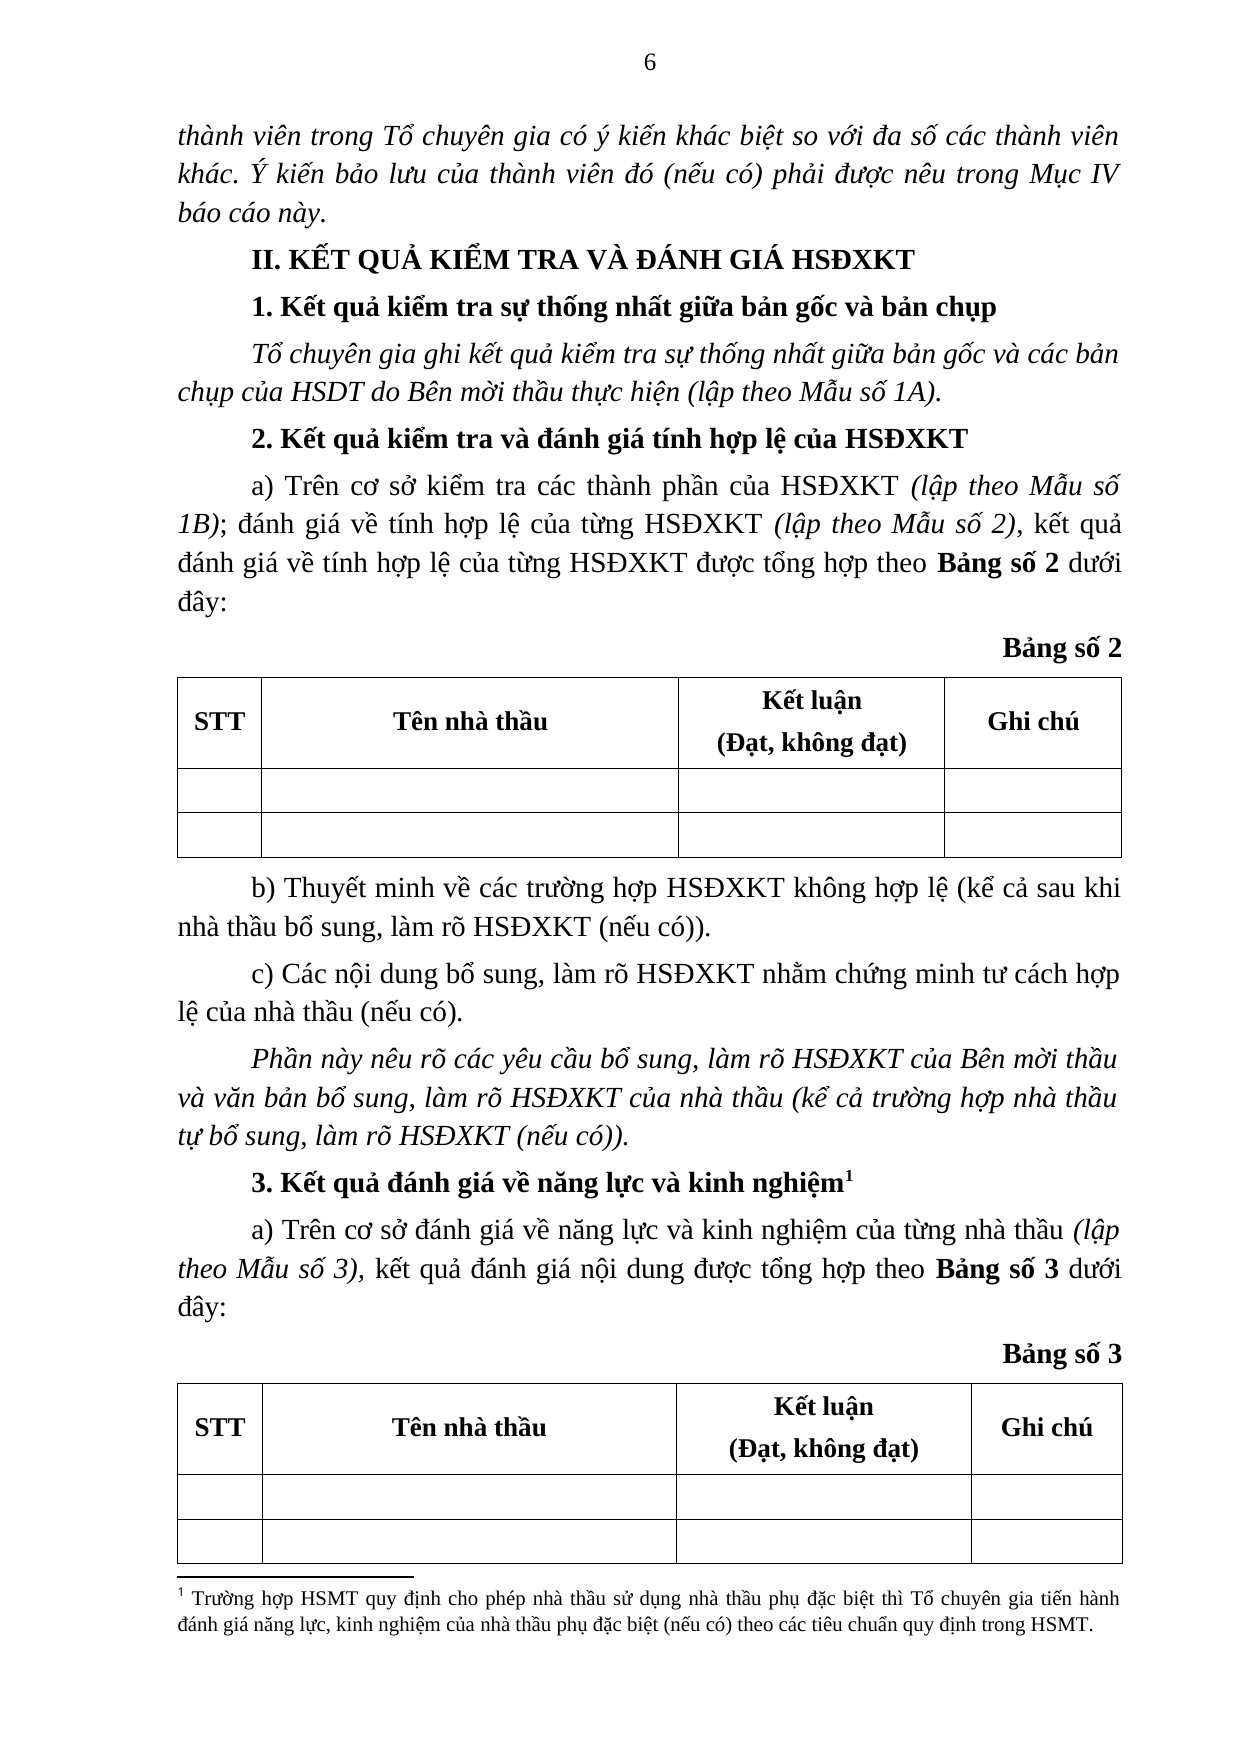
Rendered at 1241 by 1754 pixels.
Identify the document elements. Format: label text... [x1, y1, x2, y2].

table_cell [677, 1520, 971, 1563]
table_cell [945, 813, 1121, 857]
table_cell [178, 813, 261, 857]
table_header STT [178, 1384, 262, 1474]
table_cell [679, 813, 944, 857]
table_header Kết luận (Đạt, không đạt) [677, 1384, 971, 1474]
subtitle 1. Kết quả kiểm tra sự thống nhất giữa bản gốc và bản chụp [177, 289, 1122, 322]
text Phần này nêu rõ các yêu cầu bổ sung, làm rõ HSĐXKT của Bên mời thầu và văn bản bổ sung, làm rõ HSĐXKT của nhà thầu (kể cả trường hợp nhà thầu tự bổ sung, làm rõ HSĐXKT (nếu có)). [177, 1041, 1122, 1152]
subtitle 2. Kết quả kiểm tra và đánh giá tính hợp lệ của HSĐXKT [177, 421, 1122, 455]
table_cell [178, 769, 261, 812]
table_header Ghi chú [972, 1384, 1122, 1474]
table_cell [178, 1520, 262, 1563]
table_cell [263, 1520, 676, 1563]
text Tổ chuyên gia ghi kết quả kiểm tra sự thống nhất giữa bản gốc và các bản chụp của HSDT do Bên mời thầu thực hiện (lập theo Mẫu số 1A). [177, 336, 1122, 408]
text a) Trên cơ sở kiểm tra các thành phần của HSĐXKT (lập theo Mẫu số 1B); đánh giá về tính hợp lệ của từng HSĐXKT (lập theo Mẫu số 2), kết quả đánh giá về tính hợp lệ của từng HSĐXKT được tổng hợp theo Bảng số 2 dưới đây: [177, 468, 1122, 617]
table_cell [945, 769, 1121, 812]
table_header STT [178, 678, 261, 768]
table_cell [262, 769, 678, 812]
subtitle II. KẾT QUẢ KIỂM TRA VÀ ĐÁNH GIÁ HSĐXKT [177, 242, 1122, 276]
table_cell [263, 1475, 676, 1519]
text c) Các nội dung bổ sung, làm rõ HSĐXKT nhằm chứng minh tư cách hợp lệ của nhà thầu (nếu có). [177, 956, 1122, 1028]
table_cell [262, 813, 678, 857]
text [177, 118, 1122, 229]
table_header Kết luận (Đạt, không đạt) [679, 678, 944, 768]
table_header Tên nhà thầu [262, 678, 678, 768]
table_cell [972, 1520, 1122, 1563]
table_cell [679, 769, 944, 812]
text a) Trên cơ sở đánh giá về năng lực và kinh nghiệm của từng nhà thầu (lập theo Mẫu số 3), kết quả đánh giá nội dung được tổng hợp theo Bảng số 3 dưới đây: [177, 1212, 1122, 1323]
table_header Ghi chú [945, 678, 1121, 768]
text Bảng số 2 [177, 631, 1122, 664]
text b) Thuyết minh về các trường hợp HSĐXKT không hợp lệ (kể cả sau khi nhà thầu bổ sung, làm rõ HSĐXKT (nếu có)). [177, 871, 1122, 943]
table_cell [972, 1475, 1122, 1519]
table_cell [677, 1475, 971, 1519]
table_cell [178, 1475, 262, 1519]
table_header Tên nhà thầu [263, 1384, 676, 1474]
subtitle 3. Kết quả đánh giá về năng lực và kinh nghiệm [177, 1165, 1122, 1199]
text Bảng số 3 [177, 1336, 1122, 1370]
